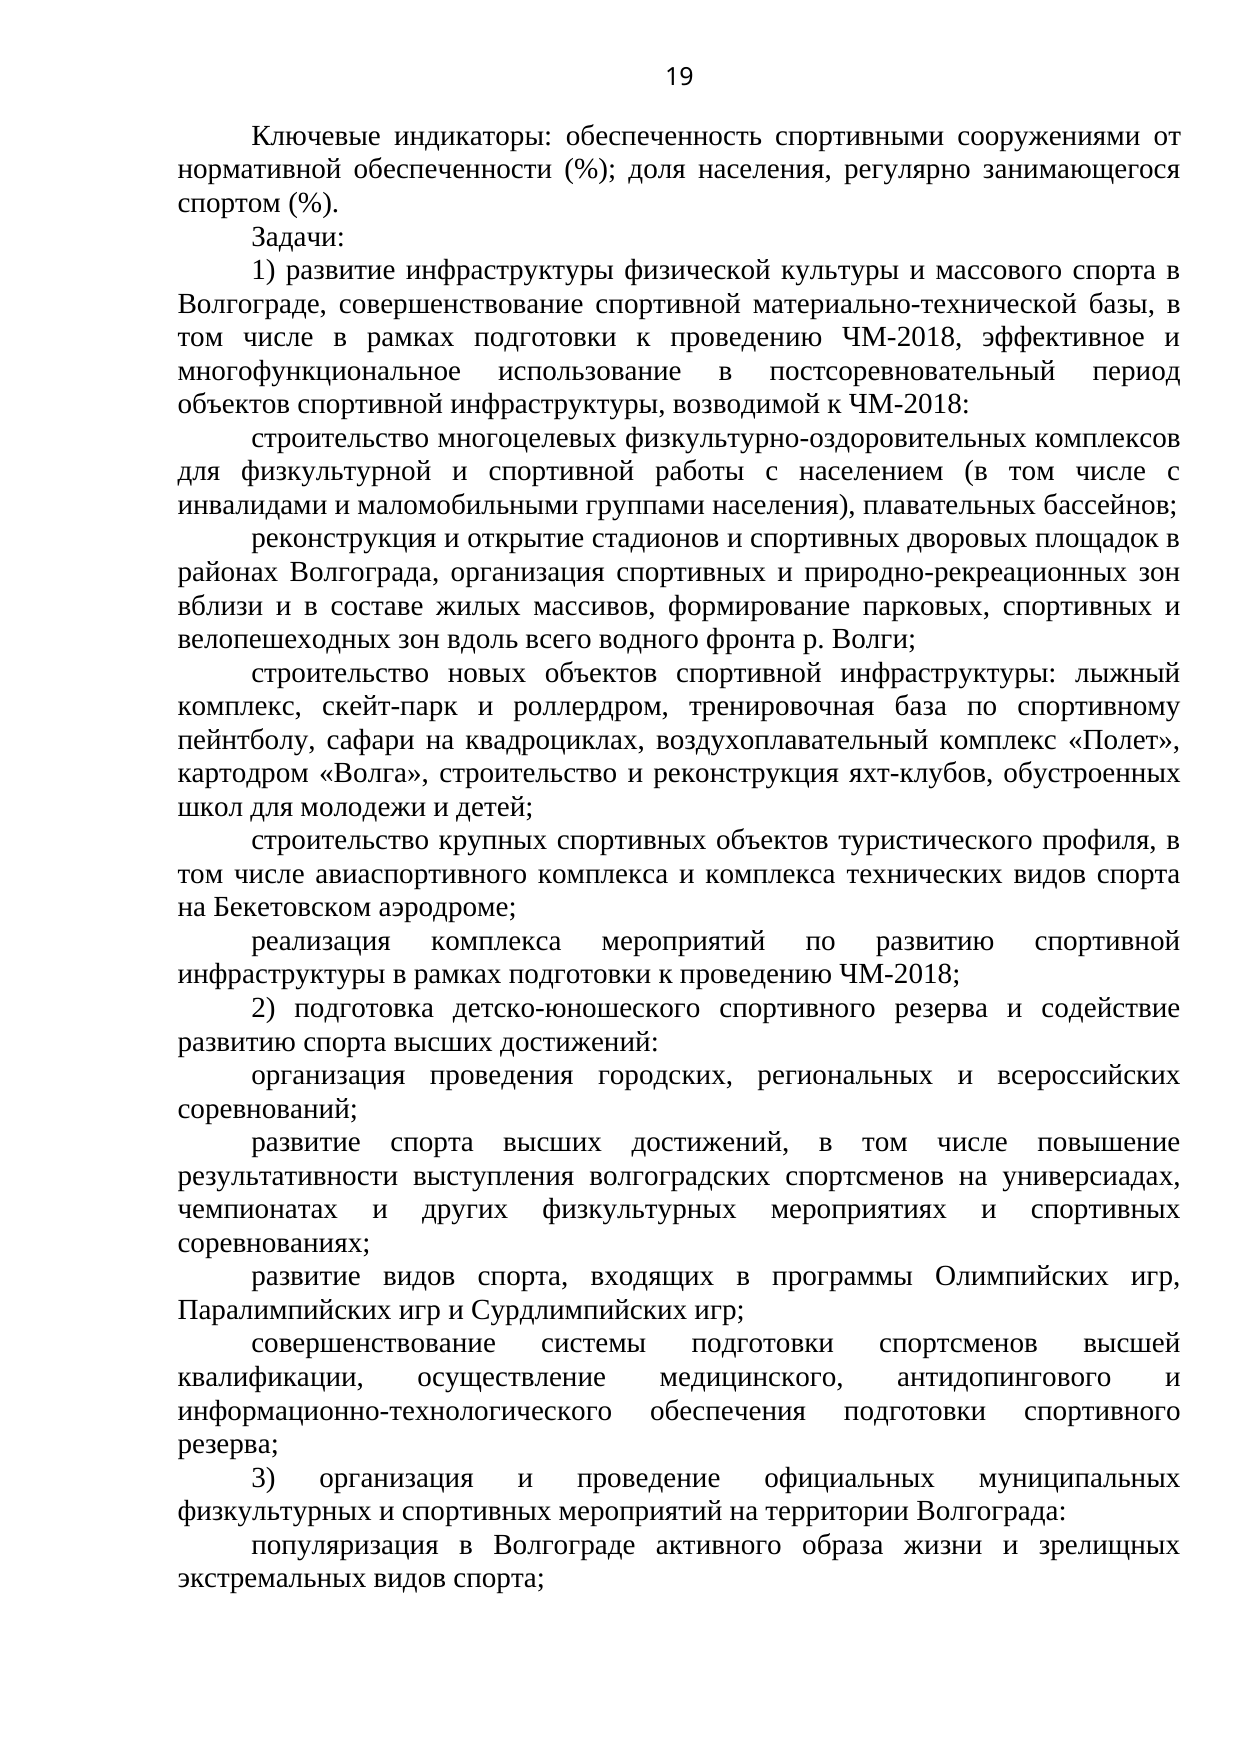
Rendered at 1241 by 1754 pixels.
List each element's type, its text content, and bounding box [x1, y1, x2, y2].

text развитие видов спорта, входящих в программы Олимпийских игр, Паралимпийских игр и Сурдлимпийских игр; [177, 1258, 1181, 1326]
text 3) организация и проведение официальных муниципальных физкультурных и спортивных мероприятий на территории Волгограда: [177, 1460, 1181, 1527]
text 1) развитие инфраструктуры физической культуры и массового спорта в Волгограде, совершенствование спортивной материально-технической базы, в том числе в рамках подготовки к проведению ЧМ-2018, эффективное и многофункциональное использование в постсоревновательный период объектов спортивной инфраструктуры, возводимой к ЧМ-2018: [177, 252, 1181, 420]
text строительство многоцелевых физкультурно-оздоровительных комплексов для физкультурной и спортивной работы с населением (в том числе с инвалидами и маломобильными группами населения), плавательных бассейнов; [177, 420, 1181, 521]
text Ключевые индикаторы: обеспеченность спортивными сооружениями от нормативной обеспеченности (%); доля населения, регулярно занимающегося спортом (%). [177, 118, 1181, 219]
text популяризация в Волгограде активного образа жизни и зрелищных экстремальных видов спорта; [177, 1527, 1181, 1594]
text организация проведения городских, региональных и всероссийских соревнований; [177, 1057, 1181, 1124]
text реконструкция и открытие стадионов и спортивных дворовых площадок в районах Волгограда, организация спортивных и природно-рекреационных зон вблизи и в составе жилых массивов, формирование парковых, спортивных и велопешеходных зон вдоль всего водного фронта р. Волги; [177, 521, 1181, 655]
text строительство новых объектов спортивной инфраструктуры: лыжный комплекс, скейт-парк и роллердром, тренировочная база по спортивному пейнтболу, сафари на квадроциклах, воздухоплавательный комплекс «Полет», картодром «Волга», строительство и реконструкция яхт-клубов, обустроенных школ для молодежи и детей; [177, 655, 1181, 822]
text реализация комплекса мероприятий по развитию спортивной инфраструктуры в рамках подготовки к проведению ЧМ-2018; [177, 923, 1181, 990]
text строительство крупных спортивных объектов туристического профиля, в том числе авиаспортивного комплекса и комплекса технических видов спорта на Бекетовском аэродроме; [177, 822, 1181, 923]
text Задачи: [177, 219, 1181, 252]
text развитие спорта высших достижений, в том числе повышение результативности выступления волгоградских спортсменов на универсиадах, чемпионатах и других физкультурных мероприятиях и спортивных соревнованиях; [177, 1124, 1181, 1258]
text совершенствование системы подготовки спортсменов высшей квалификации, осуществление медицинского, антидопингового и информационно-технологического обеспечения подготовки спортивного резерва; [177, 1326, 1181, 1460]
text 2) подготовка детско-юношеского спортивного резерва и содействие развитию спорта высших достижений: [177, 990, 1181, 1057]
